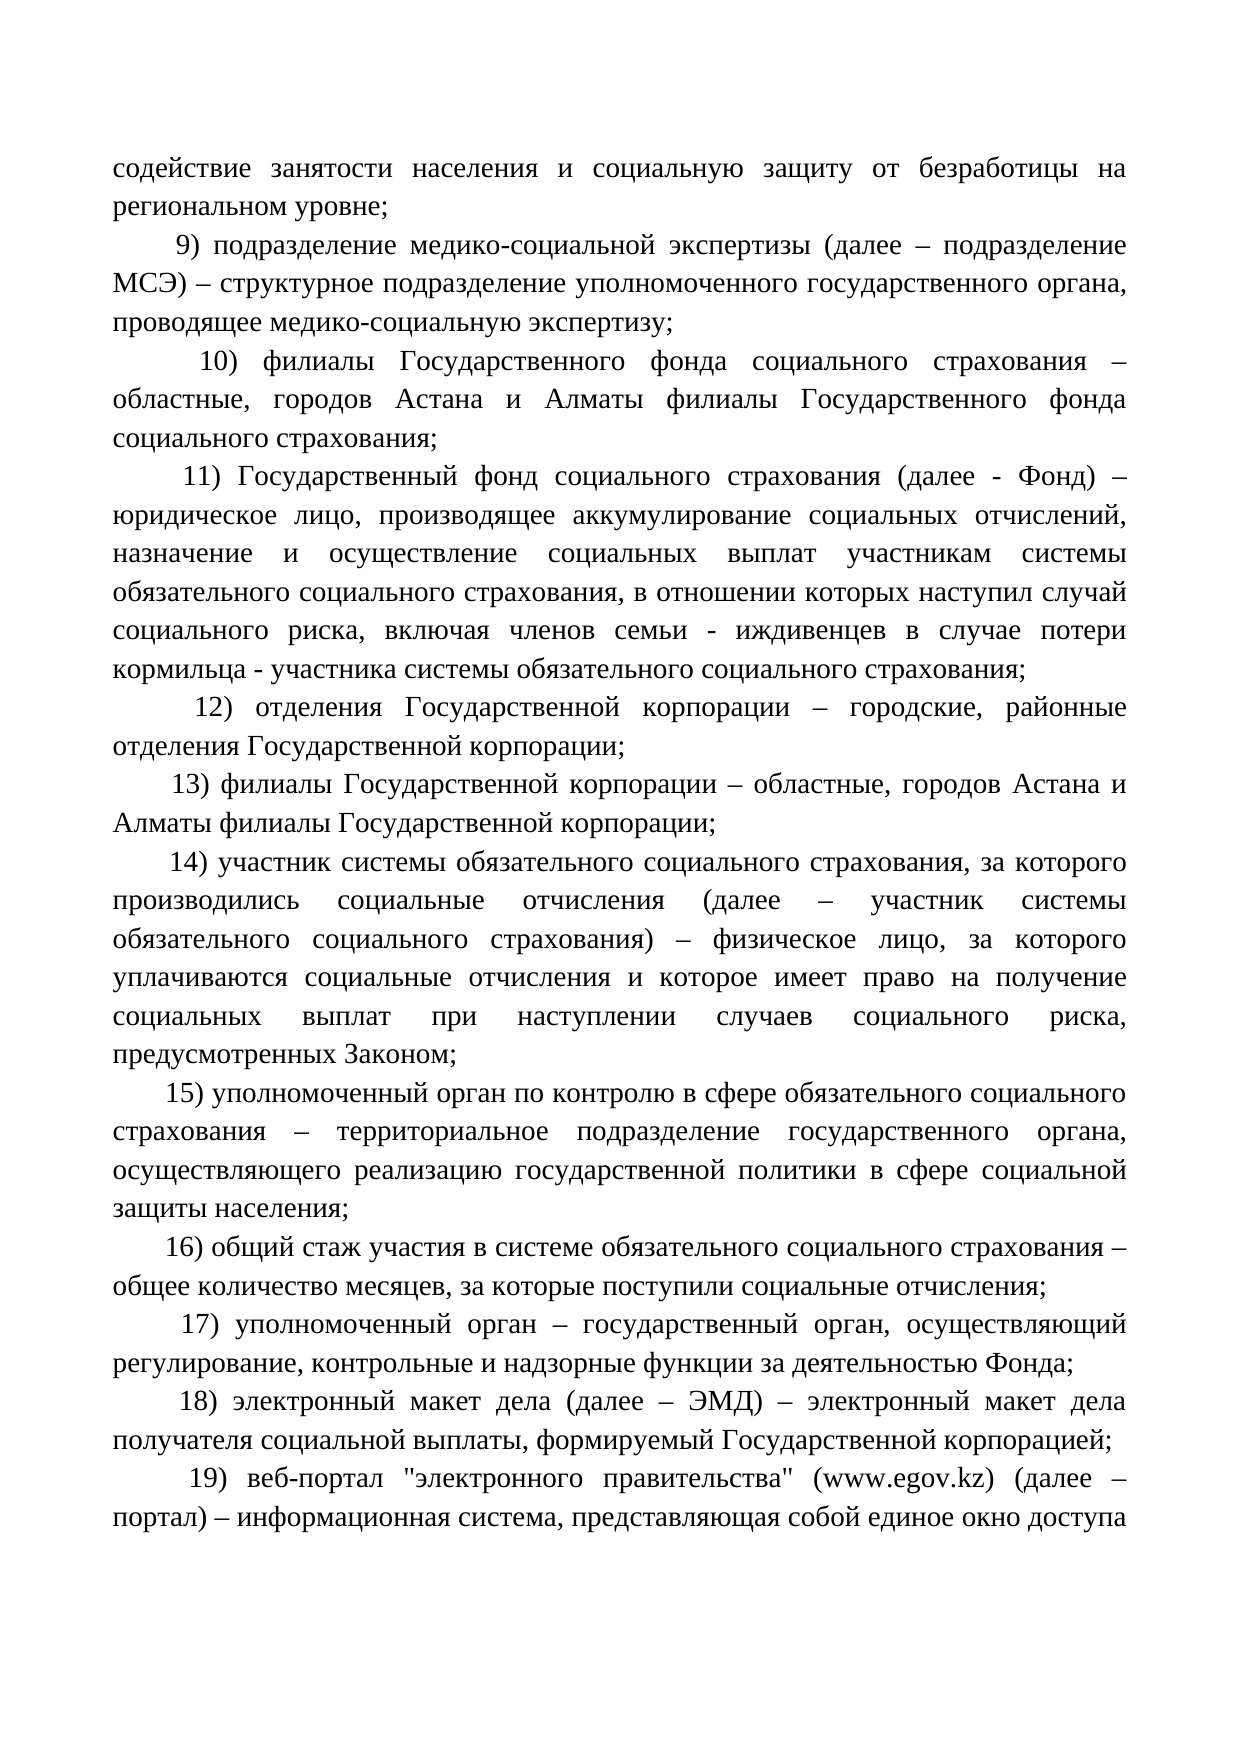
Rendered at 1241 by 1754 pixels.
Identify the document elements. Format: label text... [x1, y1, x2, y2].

text 17) уполномоченный орган – государственный орган, осуществляющий регулирование, контрольные и надзорные функции за деятельностью Фонда; [112, 1306, 1128, 1378]
text 15) уполномоченный орган по контролю в сфере обязательного социального страхования – территориальное подразделение государственного органа, осуществляющего реализацию государственной политики в сфере социальной защиты населения; [112, 1075, 1128, 1224]
text 16) общий стаж участия в системе обязательного социального страхования – общее количество месяцев, за которые поступили социальные отчисления; [112, 1229, 1128, 1301]
text 18) электронный макет дела (далее – ЭМД) – электронный макет дела получателя социальной выплаты, формируемый Государственной корпорацией; [112, 1383, 1128, 1455]
text 11) Государственный фонд социального страхования (далее - Фонд) – юридическое лицо, производящее аккумулирование социальных отчислений, назначение и осуществление социальных выплат участникам системы обязательного социального страхования, в отношении которых наступил случай социального риска, включая членов семьи - иждивенцев в случае потери кормильца - участника системы обязательного социального страхования; [112, 458, 1128, 684]
text 14) участник системы обязательного социального страхования, за которого производились социальные отчисления (далее – участник системы обязательного социального страхования) – физическое лицо, за которого уплачиваются социальные отчисления и которое имеет право на получение социальных выплат при наступлении случаев социального риска, предусмотренных Законом; [112, 844, 1128, 1070]
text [112, 1460, 1128, 1532]
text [112, 150, 1128, 222]
text 12) отделения Государственной корпорации – городские, районные отделения Государственной корпорации; [112, 689, 1128, 762]
text 13) филиалы Государственной корпорации – областные, городов Астана и Алматы филиалы Государственной корпорации; [112, 767, 1128, 839]
text 10) филиалы Государственного фонда социального страхования – областные, городов Астана и Алматы филиалы Государственного фонда социального страхования; [112, 343, 1128, 453]
text 9) подразделение медико-социальной экспертизы (далее – подразделение МСЭ) – структурное подразделение уполномоченного государственного органа, проводящее медико-социальную экспертизу; [112, 227, 1128, 338]
